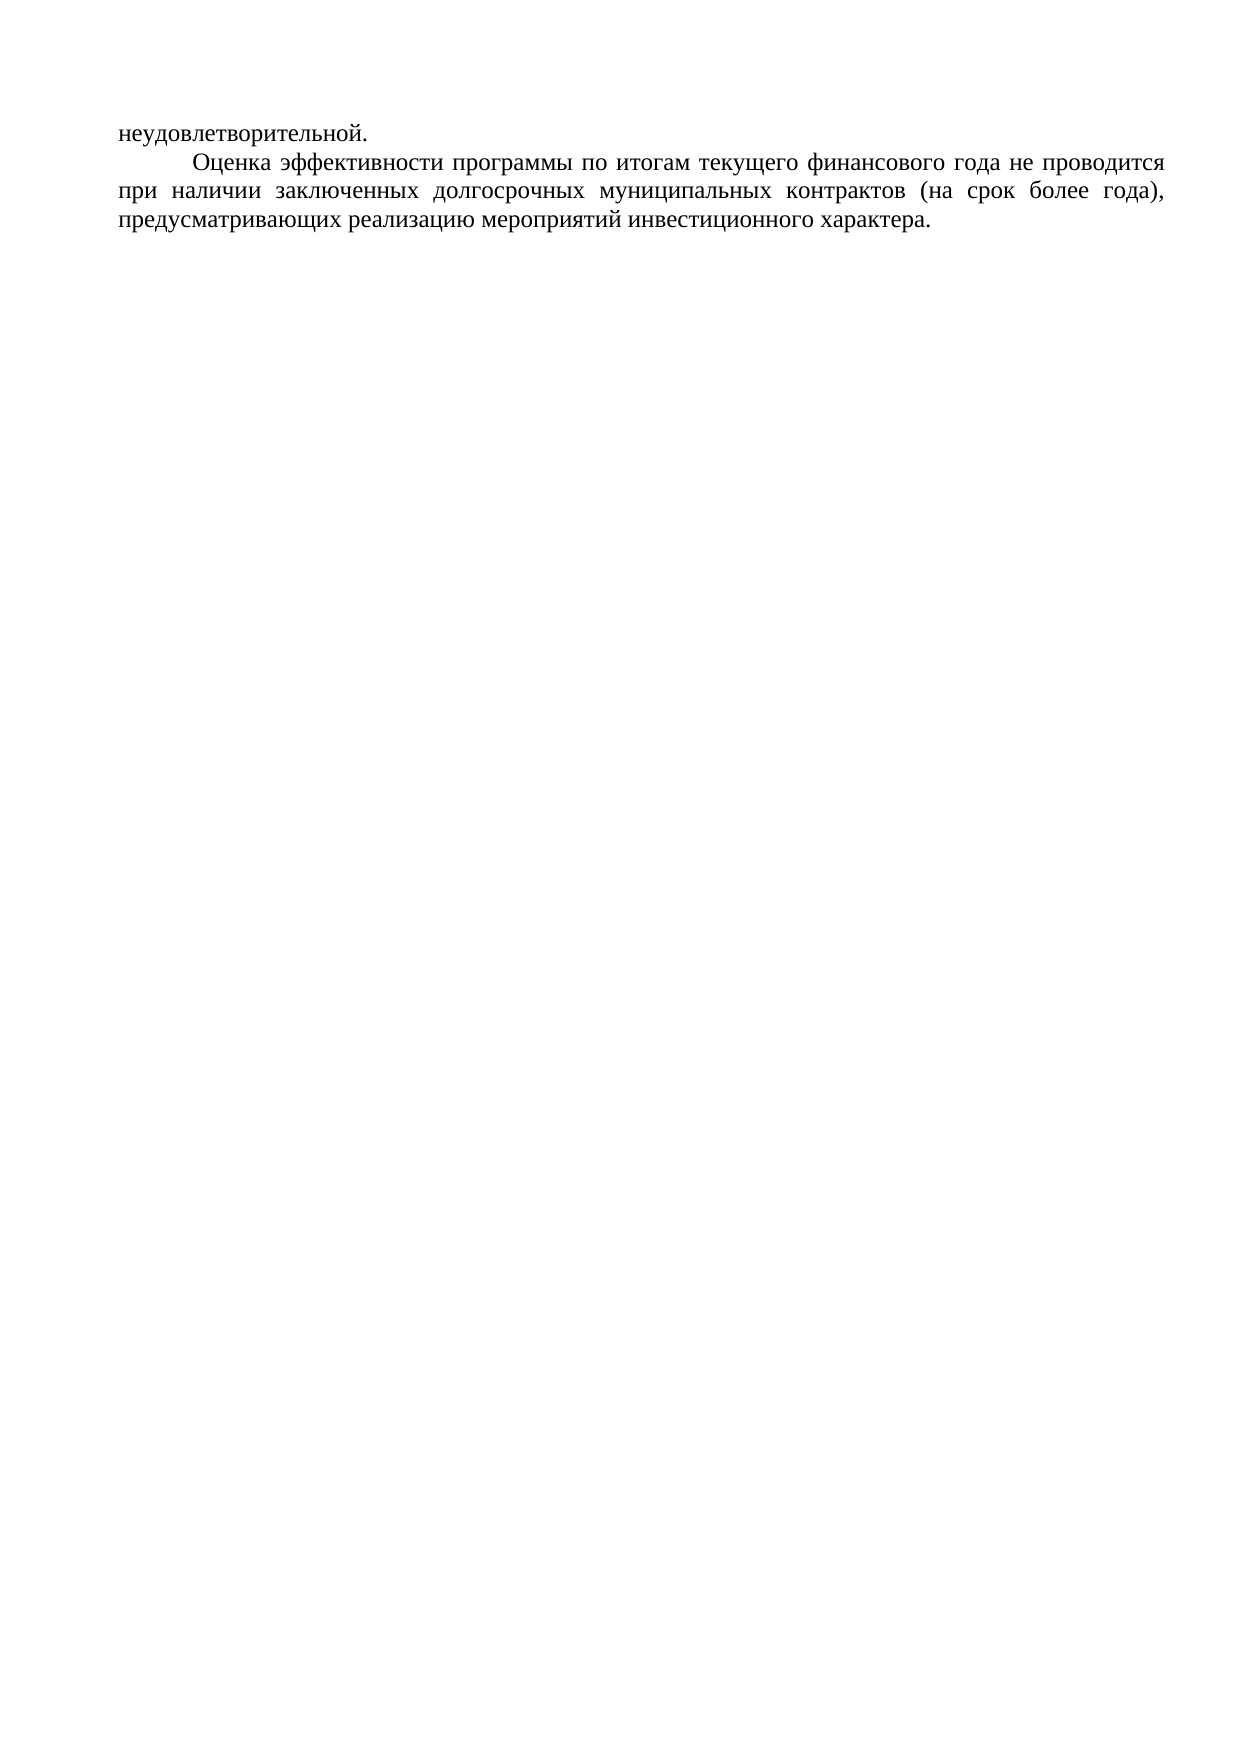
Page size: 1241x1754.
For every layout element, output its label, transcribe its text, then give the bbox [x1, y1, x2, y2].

text Оценка эффективности программы по итогам текущего финансового года не проводится при наличии заключенных долгосрочных муниципальных контрактов (на срок более года), предусматривающих реализацию мероприятий инвестиционного характера. [118, 147, 1166, 233]
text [118, 118, 1166, 147]
